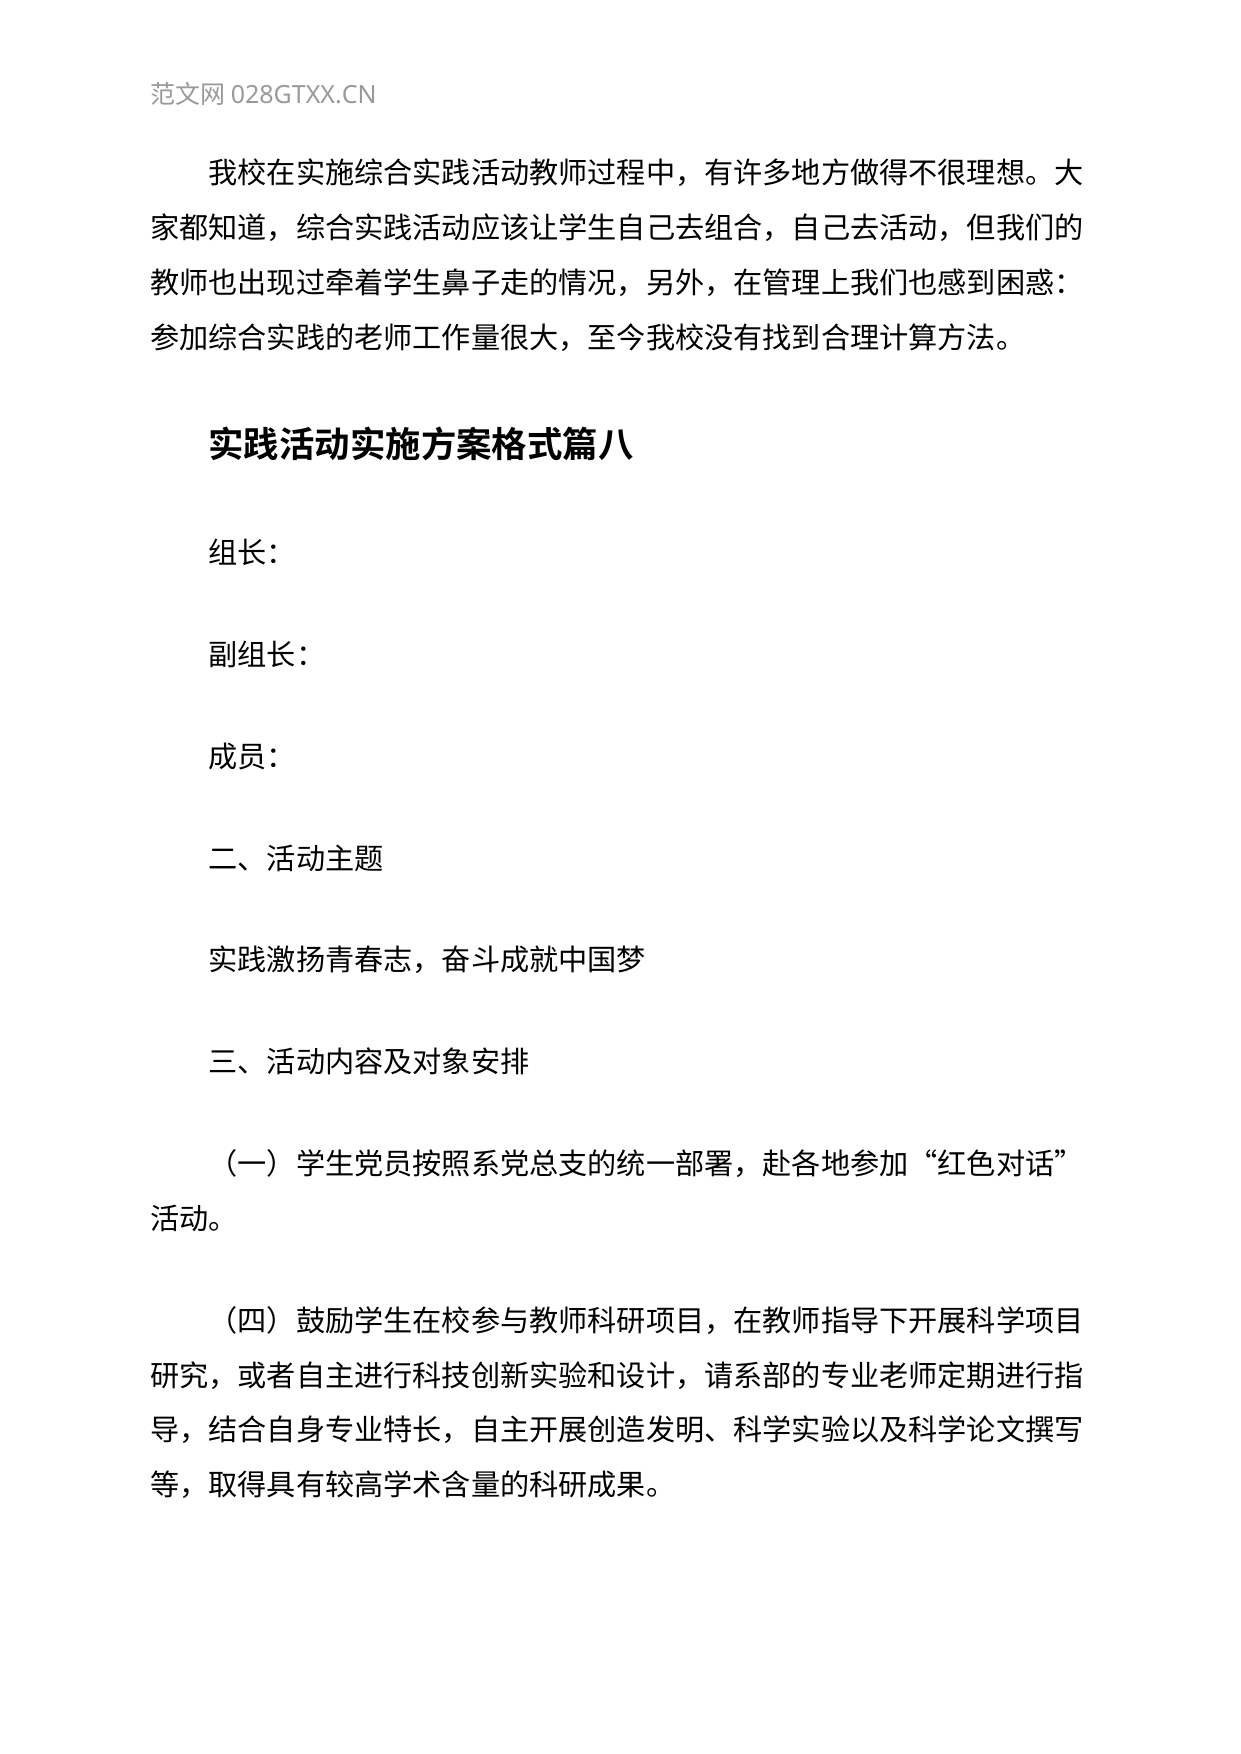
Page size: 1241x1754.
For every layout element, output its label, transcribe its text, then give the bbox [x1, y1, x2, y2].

text （一）学生党员按照系党总支的统一部署，赴各地参加“红色对话”活动。 [150, 1141, 1090, 1238]
text 成员： [150, 733, 1090, 776]
text 组长： [150, 530, 1090, 572]
text 三、活动内容及对象安排 [150, 1039, 1090, 1081]
text 副组长： [150, 632, 1090, 674]
text （四）鼓励学生在校参与教师科研项目，在教师指导下开展科学项目研究，或者自主进行科技创新实验和设计，请系部的专业老师定期进行指导，结合自身专业特长，自主开展创造发明、科学实验以及科学论文撰写等，取得具有较高学术含量的科研成果。 [150, 1297, 1090, 1504]
text 实践活动实施方案格式篇八 [150, 416, 1090, 468]
text 我校在实施综合实践活动教师过程中，有许多地方做得不很理想。大家都知道，综合实践活动应该让学生自己去组合，自己去活动，但我们的教师也出现过牵着学生鼻子走的情况，另外，在管理上我们也感到困惑：参加综合实践的老师工作量很大，至今我校没有找到合理计算方法。 [150, 150, 1090, 357]
text 二、活动主题 [150, 835, 1090, 877]
text 实践激扬青春志，奋斗成就中国梦 [150, 937, 1090, 979]
